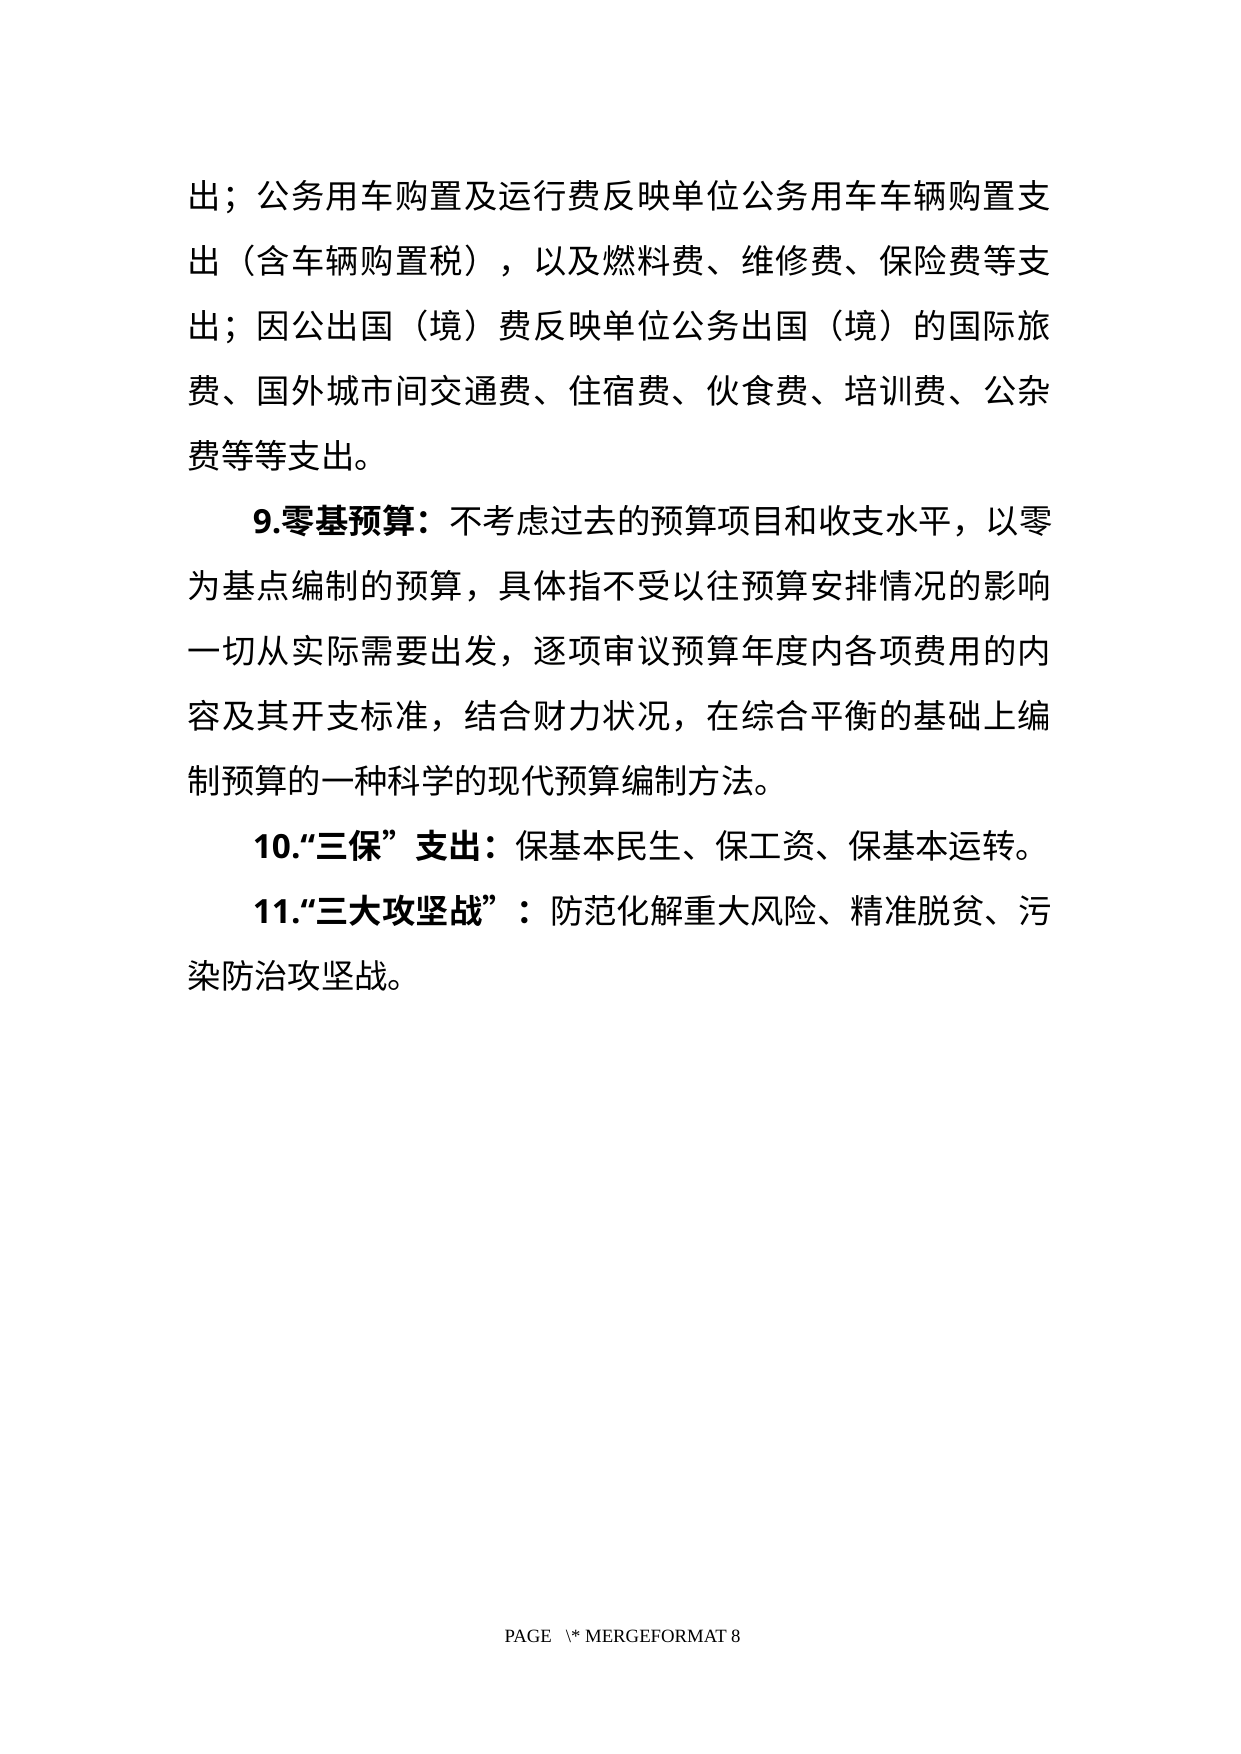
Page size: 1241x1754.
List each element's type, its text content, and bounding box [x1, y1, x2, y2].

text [187, 162, 1053, 487]
text 9.零基预算：不考虑过去的预算项目和收支水平，以零为基点编制的预算，具体指不受以往预算安排情况的影响，一切从实际需要出发，逐项审议预算年度内各项费用的内容及其开支标准，结合财力状况，在综合平衡的基础上编制预算的一种科学的现代预算编制方法。 [187, 487, 1053, 812]
text 11.“三大攻坚战”：防范化解重大风险、精准脱贫、污染防治攻坚战。 [187, 877, 1053, 1007]
text 10.“三保”支出：保基本民生、保工资、保基本运转。 [187, 812, 1053, 877]
